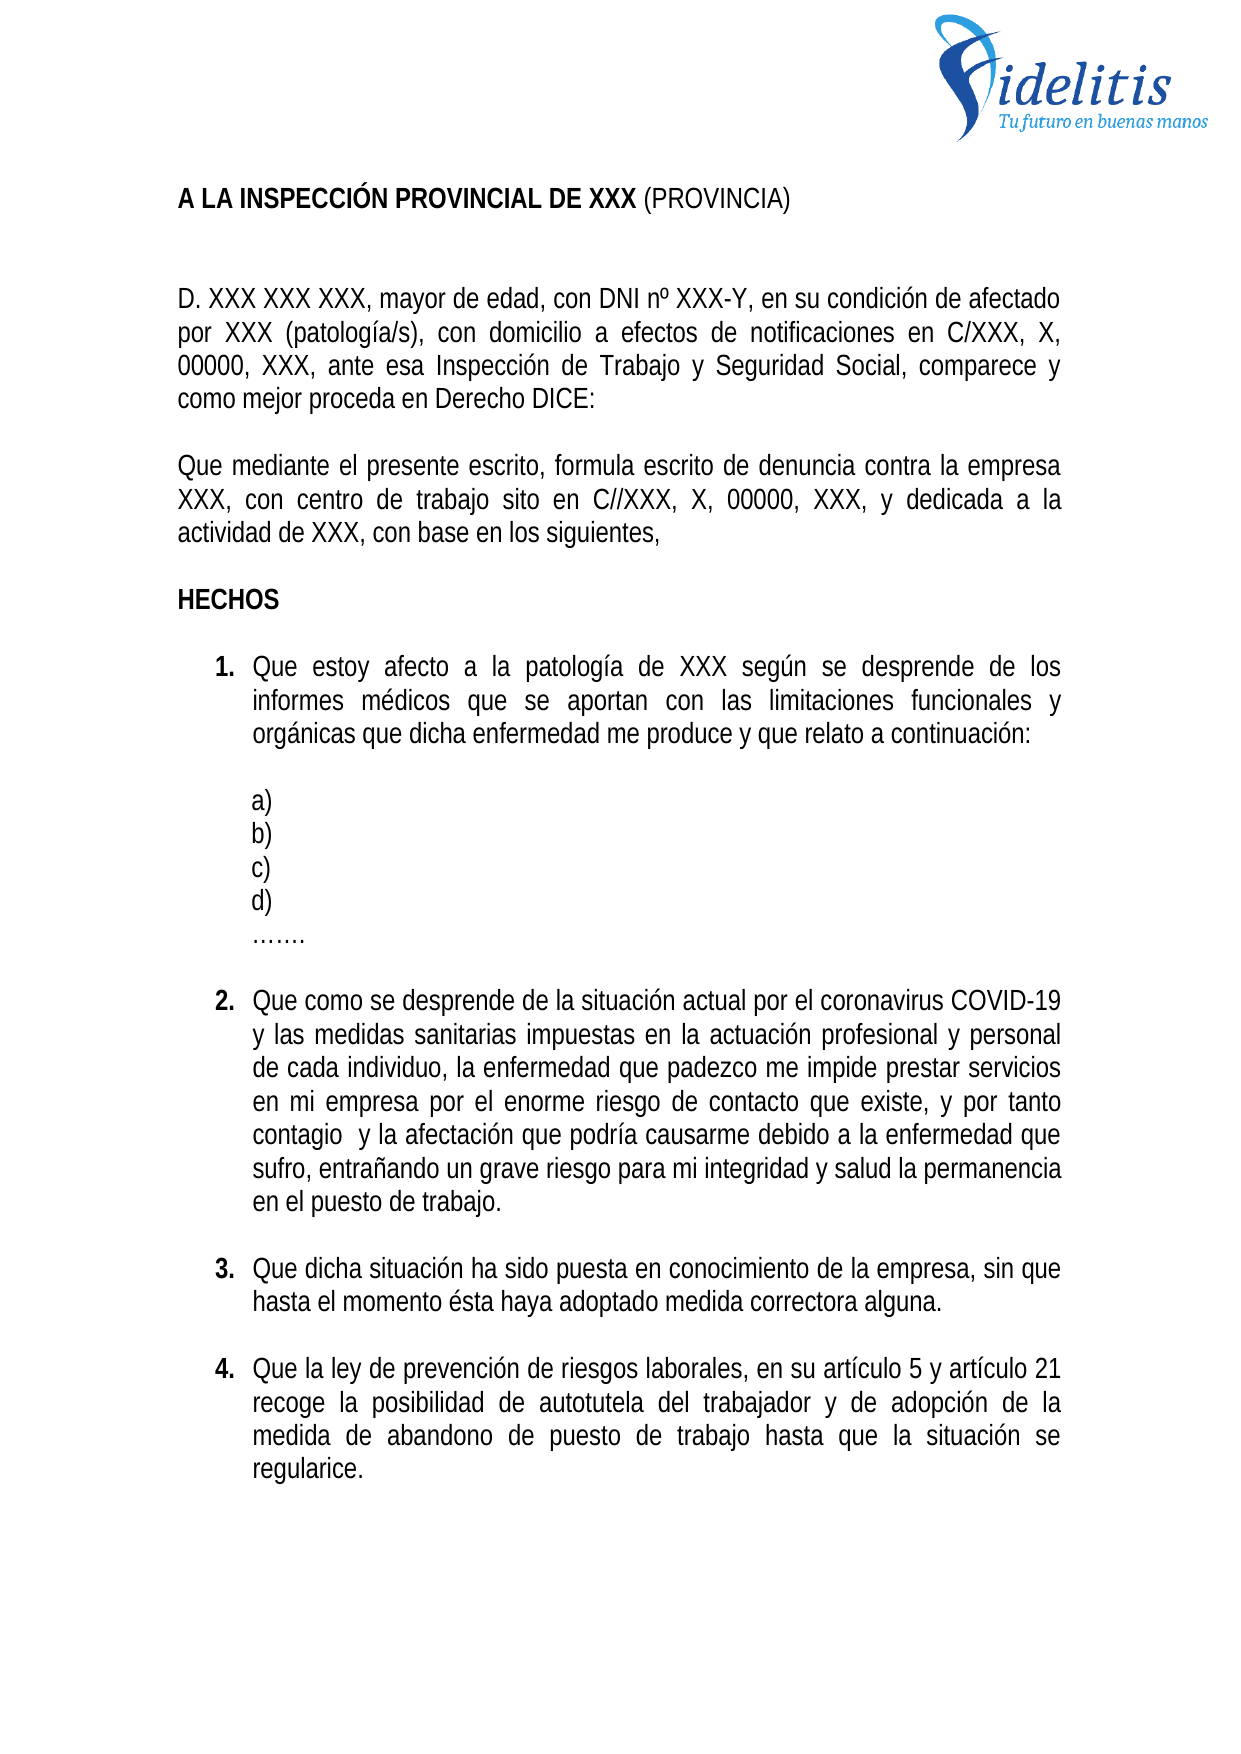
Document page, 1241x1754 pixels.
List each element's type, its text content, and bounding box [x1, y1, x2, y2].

picture [929, 0, 1211, 144]
list Que estoy afecto a la patología de XXX según se desprende de los informes médicos que se aportan con las limitaciones funcionales y orgánicas que dicha enfermedad me produce y que relato a continuación: [215, 649, 1063, 749]
text A LA INSPECCIÓN PROVINCIAL DE XXX (PROVINCIA) [177, 181, 1063, 214]
list Que como se desprende de la situación actual por el coronavirus COVID-19 y las medidas sanitarias impuestas en la actuación profesional y personal de cada individuo, la enfermedad que padezco me impide prestar servicios en mi empresa por el enorme riesgo de contacto que existe, y por tanto contagio y la afectación que podría causarme debido a la enfermedad que sufro, entrañando un grave riesgo para mi integridad y salud la permanencia en el puesto de trabajo. [215, 983, 1063, 1218]
text D. XXX XXX XXX, mayor de edad, con DNI nº XXX-Y, en su condición de afectado por XXX (patología/s), con domicilio a efectos de notificaciones en C/XXX, X, 00000, XXX, ante esa Inspección de Trabajo y Seguridad Social, comparece y como mejor proceda en Derecho DICE: [177, 281, 1063, 415]
text b) [251, 816, 1063, 850]
text Que mediante el presente escrito, formula escrito de denuncia contra la empresa XXX, con centro de trabajo sito en C//XXX, X, 00000, XXX, y dedicada a la actividad de XXX, con base en los siguientes, [177, 448, 1063, 549]
list Que dicha situación ha sido puesta en conocimiento de la empresa, sin que hasta el momento ésta haya adoptado medida correctora alguna. [215, 1251, 1063, 1318]
text d) [251, 883, 1063, 917]
text ……. [251, 917, 1063, 950]
text HECHOS [177, 582, 1063, 616]
list Que la ley de prevención de riesgos laborales, en su artículo 5 y artículo 21 recoge la posibilidad de autotutela del trabajador y de adopción de la medida de abandono de puesto de trabajo hasta que la situación se regularice. [215, 1351, 1063, 1485]
text a) [251, 783, 1063, 816]
text c) [251, 850, 1063, 883]
